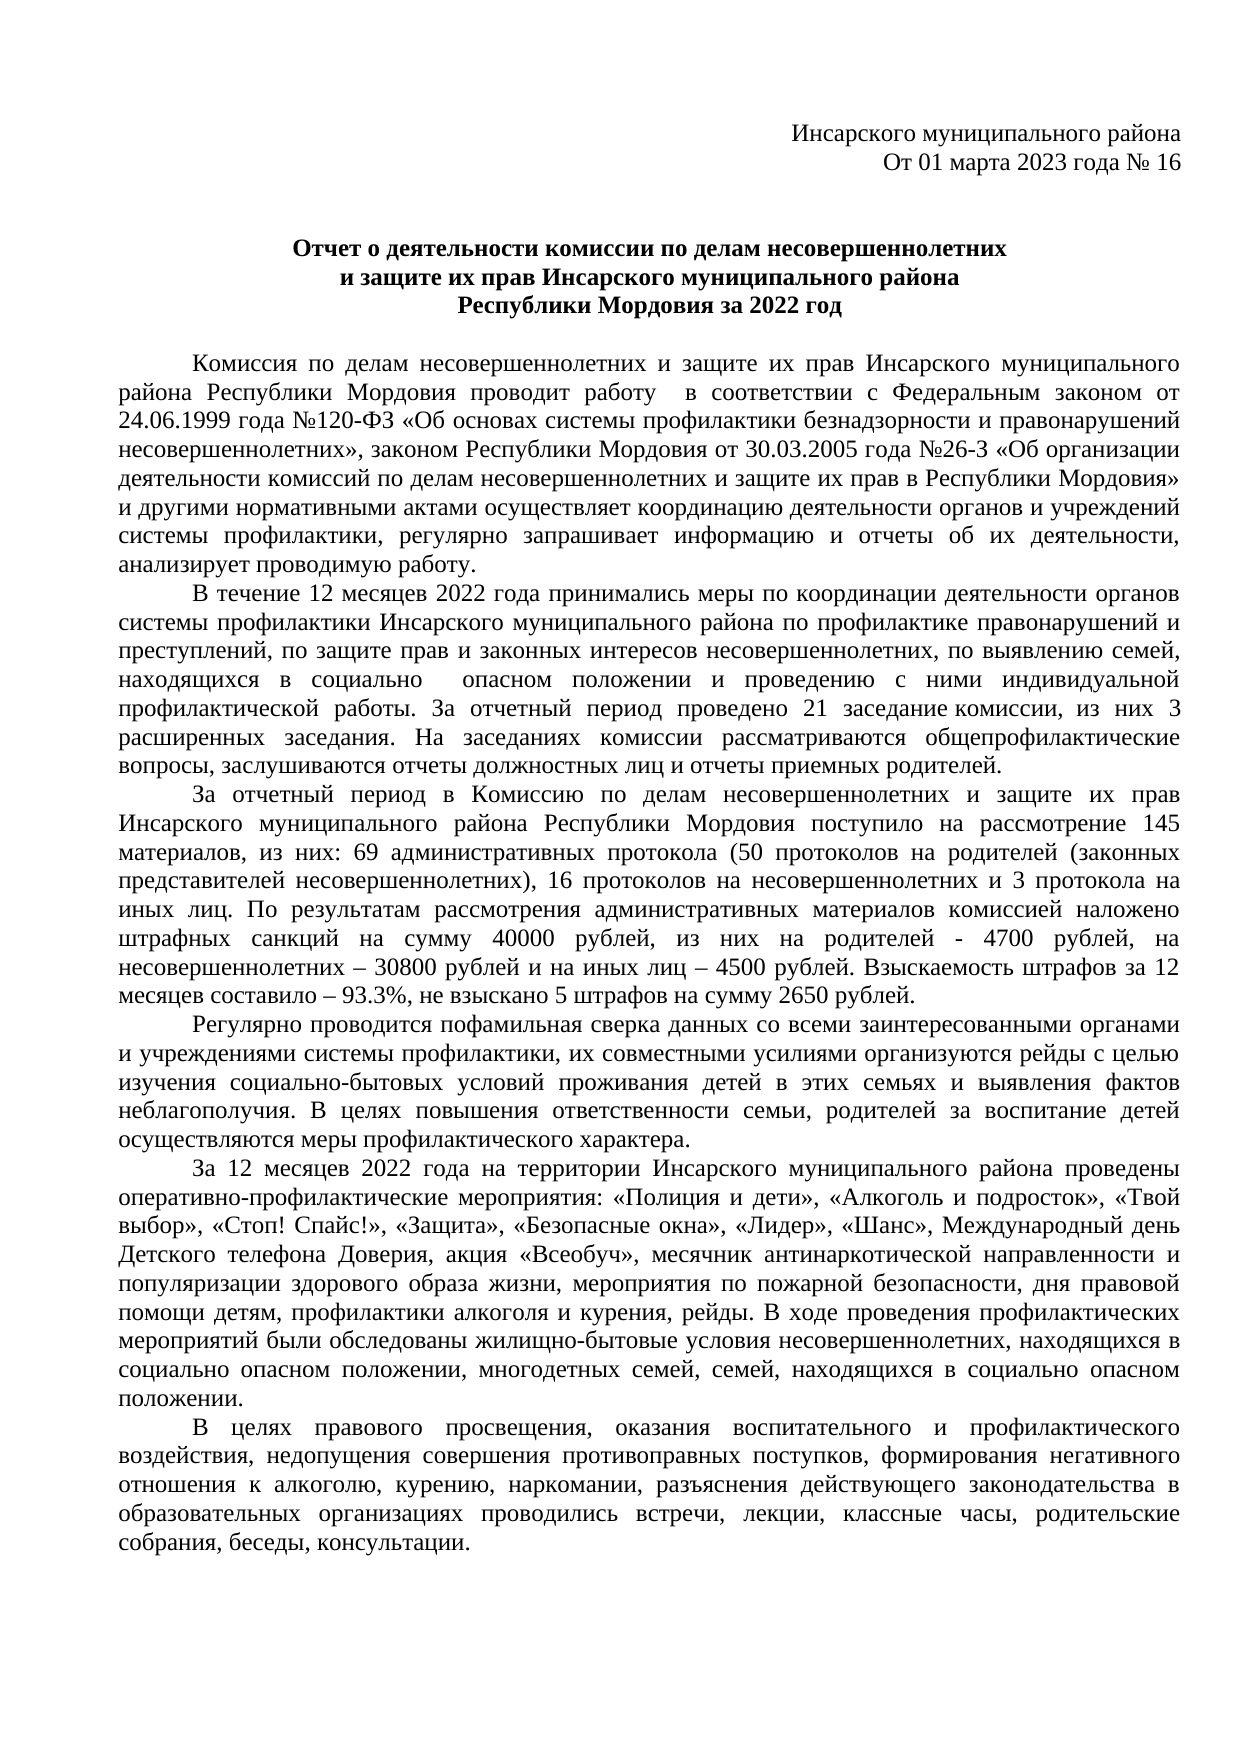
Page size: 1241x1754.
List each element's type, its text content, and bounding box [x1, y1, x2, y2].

text Регулярно проводится пофамильная сверка данных со всеми заинтересованными органами и учреждениями системы профилактики, их совместными усилиями организуются рейды с целью изучения социально-бытовых условий проживания детей в этих семьях и выявления фактов неблагополучия. В целях повышения ответственности семьи, родителей за воспитание детей осуществляются меры профилактического характера. [118, 1009, 1181, 1153]
text Отчет о деятельности комиссии по делам несовершеннолетних [118, 233, 1181, 262]
text Инсарского муниципального района [118, 118, 1181, 147]
text Республики Мордовия за 2022 год [118, 291, 1181, 319]
text За отчетный период в Комиссию по делам несовершеннолетних и защите их прав Инсарского муниципального района Республики Мордовия поступило на рассмотрение 145 материалов, из них: 69 административных протокола (50 протоколов на родителей (законных представителей несовершеннолетних), 16 протоколов на несовершеннолетних и 3 протокола на иных лиц. По результатам рассмотрения административных материалов комиссией наложено штрафных санкций на сумму 40000 рублей, из них на родителей - 4700 рублей, на несовершеннолетних – 30800 рублей и на иных лиц – 4500 рублей. Взыскаемость штрафов за 12 месяцев составило – 93.3%, не взыскано 5 штрафов на сумму 2650 рублей. [118, 779, 1181, 1009]
text В целях правового просвещения, оказания воспитательного и профилактического воздействия, недопущения совершения противоправных поступков, формирования негативного отношения к алкоголю, курению, наркомании, разъяснения действующего законодательства в образовательных организациях проводились встречи, лекции, классные часы, родительские собрания, беседы, консультации. [118, 1412, 1181, 1556]
text и защите их прав Инсарского муниципального района [118, 262, 1181, 291]
text От 01 марта 2023 года № 16 [118, 147, 1181, 176]
text Комиссия по делам несовершеннолетних и защите их прав Инсарского муниципального района Республики Мордовия проводит работу в соответствии с Федеральным законом от 24.06.1999 года №120-ФЗ «Об основах системы профилактики безнадзорности и правонарушений несовершеннолетних», законом Республики Мордовия от 30.03.2005 года №26-З «Об организации деятельности комиссий по делам несовершеннолетних и защите их прав в Республики Мордовия» и другими нормативными актами осуществляет координацию деятельности органов и учреждений системы профилактики, регулярно запрашивает информацию и отчеты об их деятельности, анализирует проводимую работу. [118, 348, 1181, 578]
text В течение 12 месяцев 2022 года принимались меры по координации деятельности органов системы профилактики Инсарского муниципального района по профилактике правонарушений и преступлений, по защите прав и законных интересов несовершеннолетних, по выявлению семей, находящихся в социально опасном положении и проведению с ними индивидуальной профилактической работы. За отчетный период проведено 21 заседание комиссии, из них 3 расширенных заседания. На заседаниях комиссии рассматриваются общепрофилактические вопросы, заслушиваются отчеты должностных лиц и отчеты приемных родителей. [118, 578, 1181, 779]
text За 12 месяцев 2022 года на территории Инсарского муниципального района проведены оперативно-профилактические мероприятия: «Полиция и дети», «Алкоголь и подросток», «Твой выбор», «Стоп! Спайс!», «Защита», «Безопасные окна», «Лидер», «Шанс», Международный день Детского телефона Доверия, акция «Всеобуч», месячник антинаркотической направленности и популяризации здорового образа жизни, мероприятия по пожарной безопасности, дня правовой помощи детям, профилактики алкоголя и курения, рейды. В ходе проведения профилактических мероприятий были обследованы жилищно-бытовые условия несовершеннолетних, находящихся в социально опасном положении, многодетных семей, семей, находящихся в социально опасном положении. [118, 1153, 1181, 1412]
